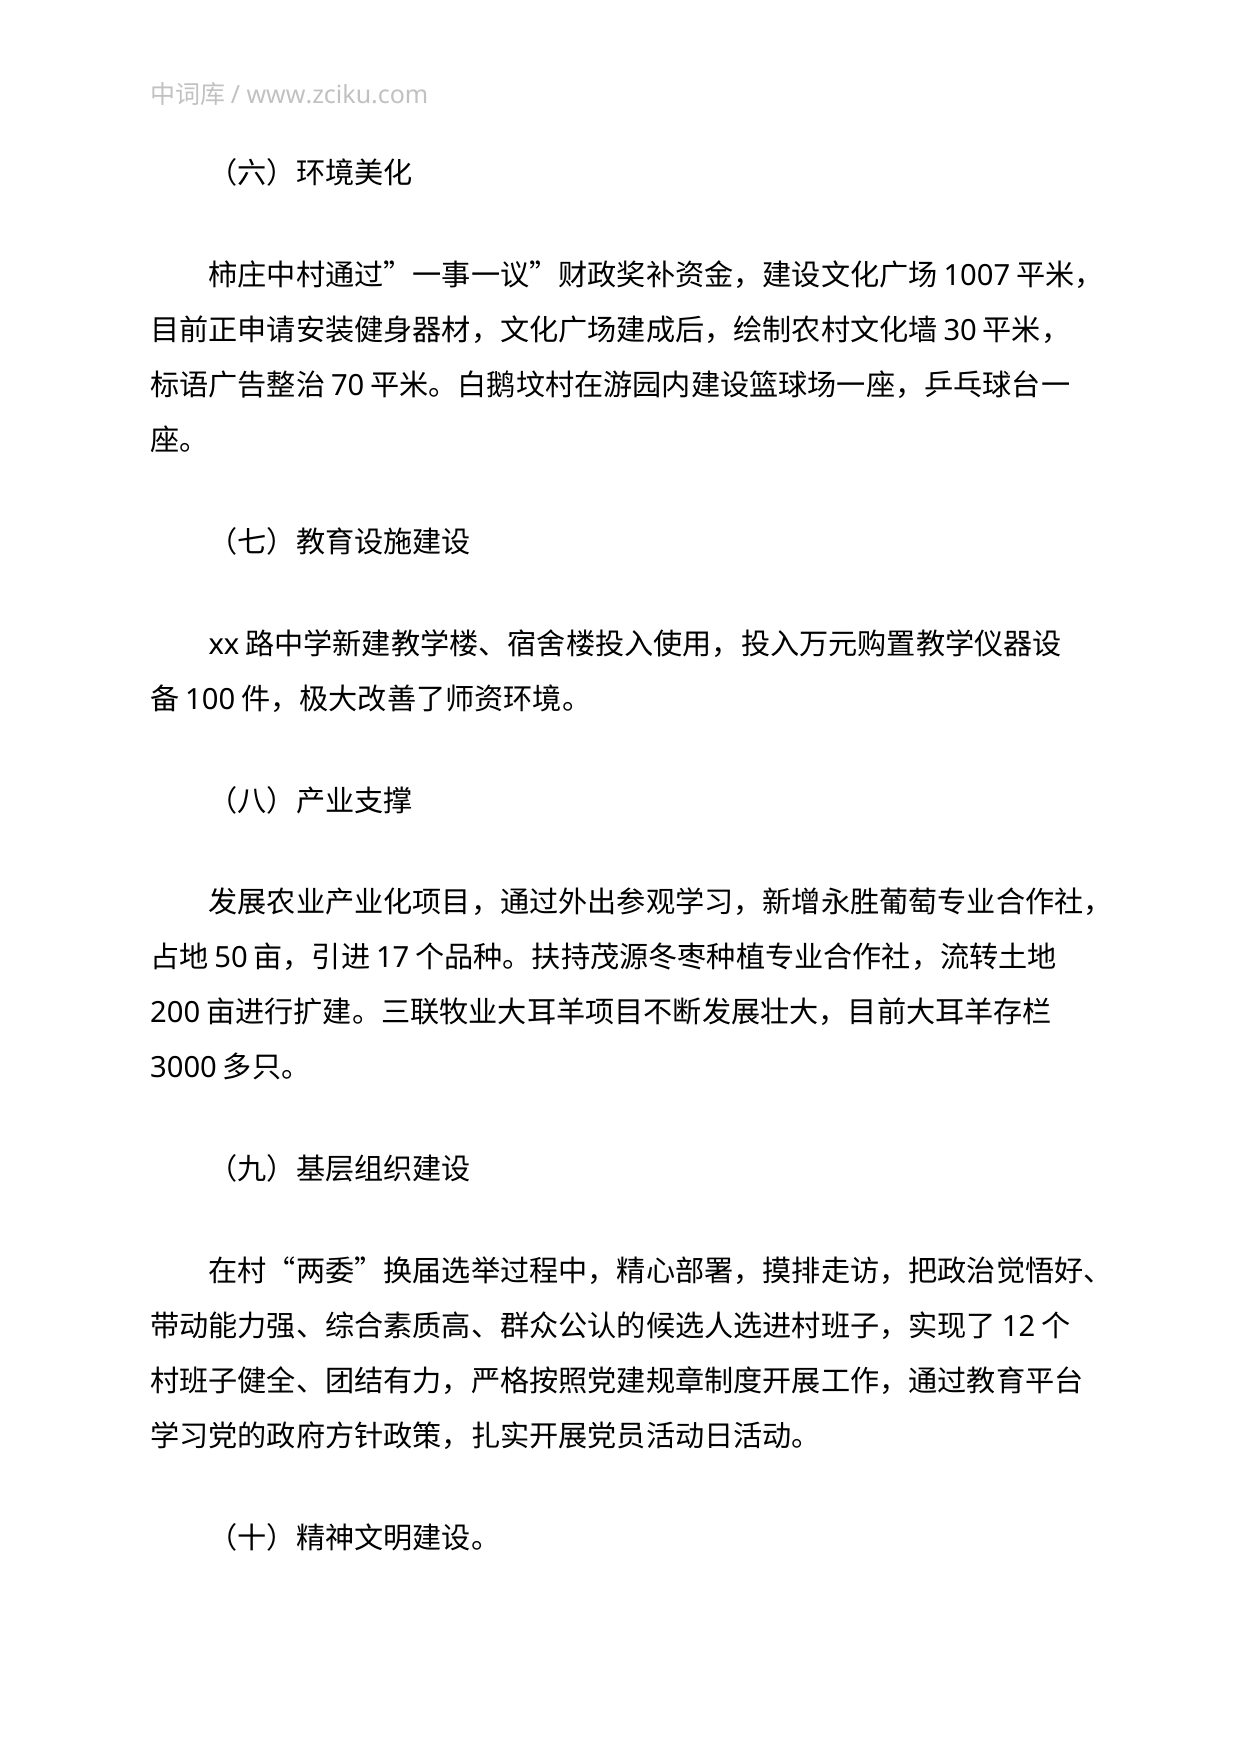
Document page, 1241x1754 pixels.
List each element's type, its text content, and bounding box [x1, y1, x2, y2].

text （八）产业支撑 [150, 777, 1090, 819]
text （九）基层组织建设 [150, 1146, 1090, 1188]
text 柿庄中村通过”一事一议”财政奖补资金，建设文化广场1007平米，目前正申请安装健身器材，文化广场建成后，绘制农村文化墙30平米，标语广告整治70平米。白鹅坟村在游园内建设篮球场一座，乒乓球台一座。 [150, 252, 1090, 459]
text 在村“两委”换届选举过程中，精心部署，摸排走访，把政治觉悟好、带动能力强、综合素质高、群众公认的候选人选进村班子，实现了12个村班子健全、团结有力，严格按照党建规章制度开展工作，通过教育平台学习党的政府方针政策，扎实开展党员活动日活动。 [150, 1248, 1090, 1455]
text xx路中学新建教学楼、宿舍楼投入使用，投入万元购置教学仪器设备100件，极大改善了师资环境。 [150, 620, 1090, 718]
text （十）精神文明建设。 [150, 1514, 1090, 1557]
text （七）教育设施建设 [150, 518, 1090, 561]
text （六）环境美化 [150, 150, 1090, 192]
text 发展农业产业化项目，通过外出参观学习，新增永胜葡萄专业合作社，占地50亩，引进17个品种。扶持茂源冬枣种植专业合作社，流转土地200亩进行扩建。三联牧业大耳羊项目不断发展壮大，目前大耳羊存栏3000多只。 [150, 879, 1090, 1086]
